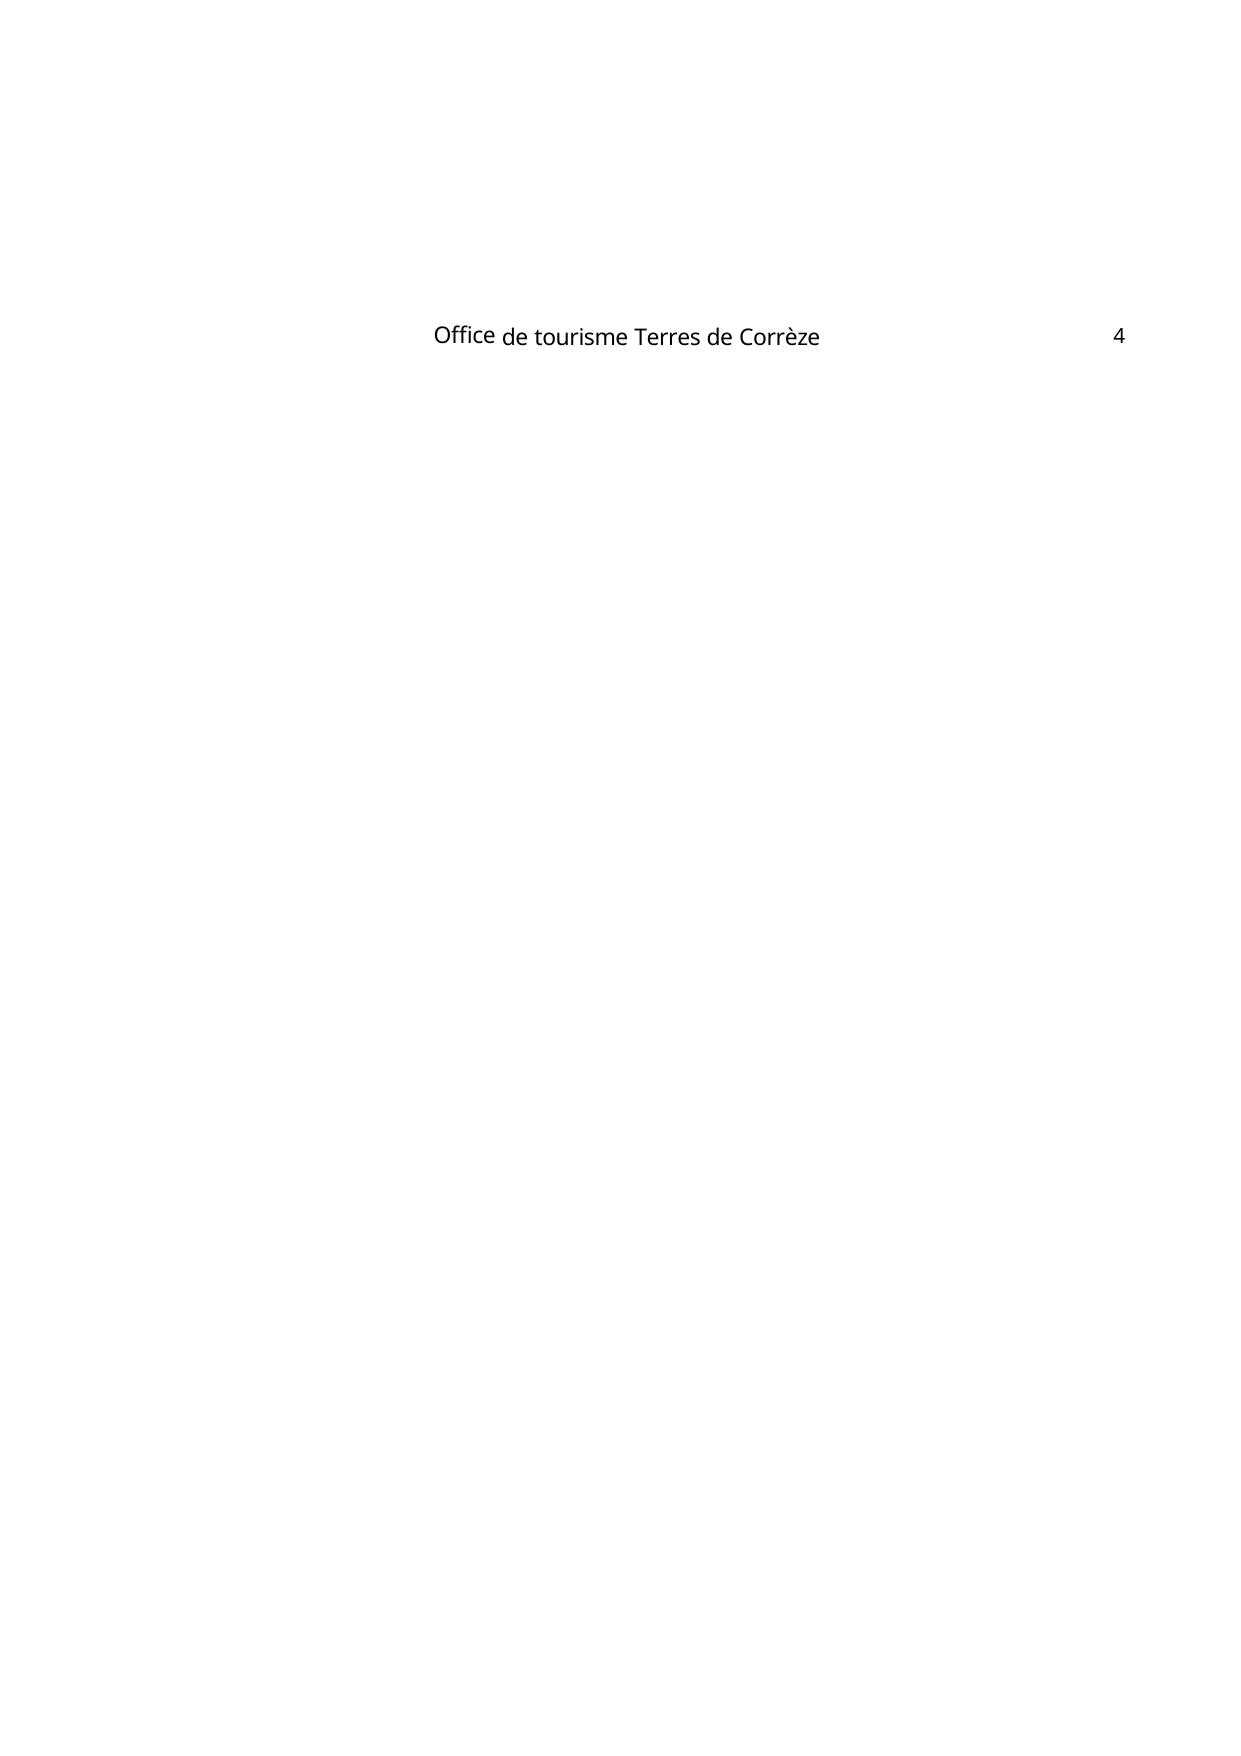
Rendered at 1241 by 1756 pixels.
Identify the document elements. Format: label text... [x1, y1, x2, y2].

text Office de tourisme Terres de Corrèze 4 [433, 319, 1240, 352]
